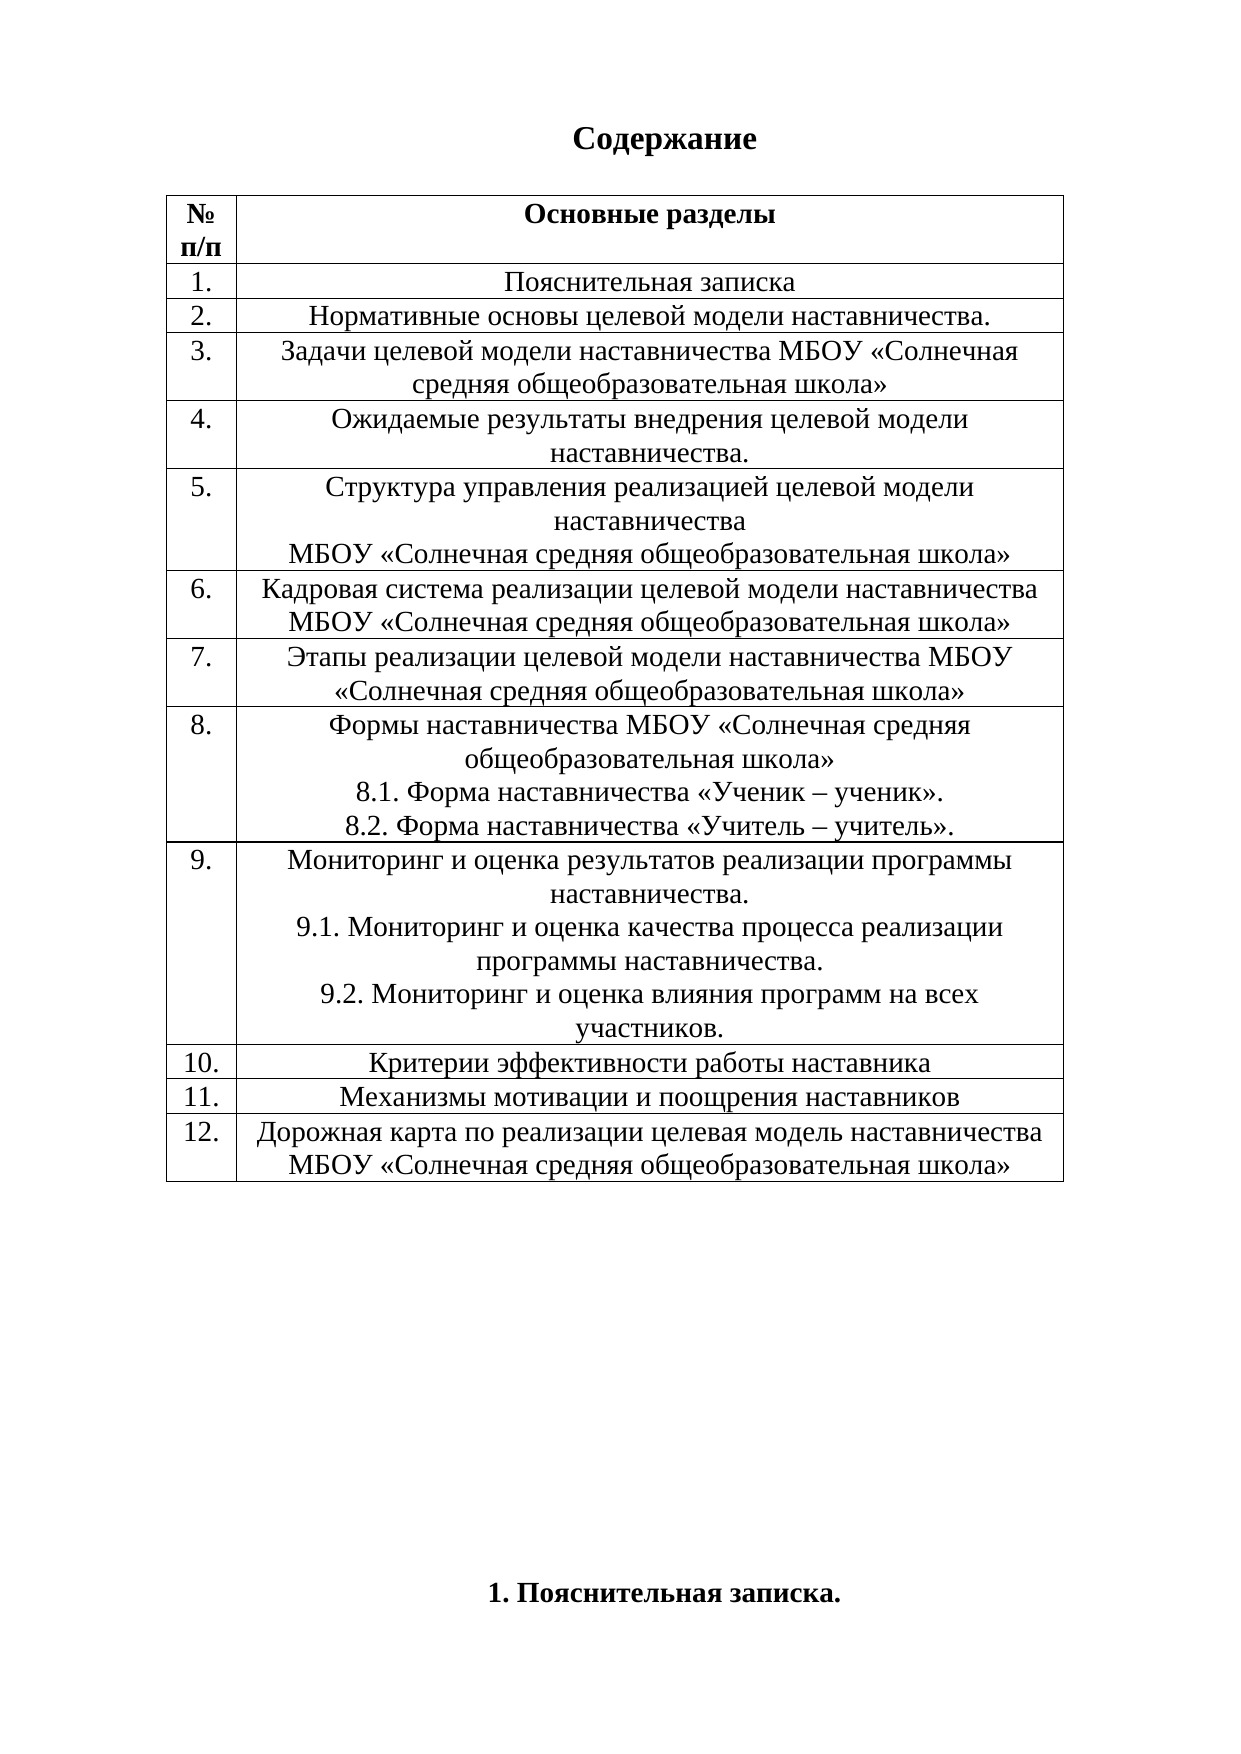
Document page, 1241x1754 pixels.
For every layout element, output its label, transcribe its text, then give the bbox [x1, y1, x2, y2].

table_cell Мониторинг и оценка результатов реализации программы наставничества. 9.1. Мониторинг и оценка качества процесса реализации программы наставничества. 9.2. Мониторинг и оценка влияния программ на всех участников. [237, 843, 1063, 1044]
table_cell 2. [167, 299, 236, 332]
table_cell 12. [167, 1114, 236, 1181]
table_cell 6. [167, 571, 236, 638]
text 1. Пояснительная записка. [177, 1575, 1152, 1608]
table_cell Кадровая система реализации целевой модели наставничества МБОУ «Солнечная средняя общеобразовательная школа» [237, 571, 1063, 638]
table_header Основные разделы [237, 196, 1063, 263]
table_cell Критерии эффективности работы наставника [237, 1045, 1063, 1078]
table_cell Этапы реализации целевой модели наставничества МБОУ «Солнечная средняя общеобразовательная школа» [237, 639, 1063, 706]
table_cell 7. [167, 639, 236, 706]
table_cell Нормативные основы целевой модели наставничества. [237, 299, 1063, 332]
table_cell 11. [167, 1079, 236, 1113]
table_cell 3. [167, 333, 236, 400]
table_cell 4. [167, 401, 236, 468]
table_cell Механизмы мотивации и поощрения наставников [237, 1079, 1063, 1113]
table_cell Задачи целевой модели наставничества МБОУ «Солнечная средняя общеобразовательная школа» [237, 333, 1063, 400]
table_cell 1. [167, 264, 236, 297]
table_header № п/п [167, 196, 236, 263]
table_cell 9. [167, 843, 236, 1044]
table_cell Формы наставничества МБОУ «Солнечная средняя общеобразовательная школа» 8.1. Форма наставничества «Ученик – ученик». 8.2. Форма наставничества «Учитель – учитель». [237, 707, 1063, 841]
table_cell Дорожная карта по реализации целевая модель наставничества МБОУ «Солнечная средняя общеобразовательная школа» [237, 1114, 1063, 1181]
table_cell 5. [167, 469, 236, 570]
table_cell Пояснительная записка [237, 264, 1063, 297]
table_cell Структура управления реализацией целевой модели наставничества МБОУ «Солнечная средняя общеобразовательная школа» [237, 469, 1063, 570]
table_cell 10. [167, 1045, 236, 1078]
table_cell Ожидаемые результаты внедрения целевой модели наставничества. [237, 401, 1063, 468]
table_cell 8. [167, 707, 236, 841]
text Содержание [177, 118, 1152, 156]
